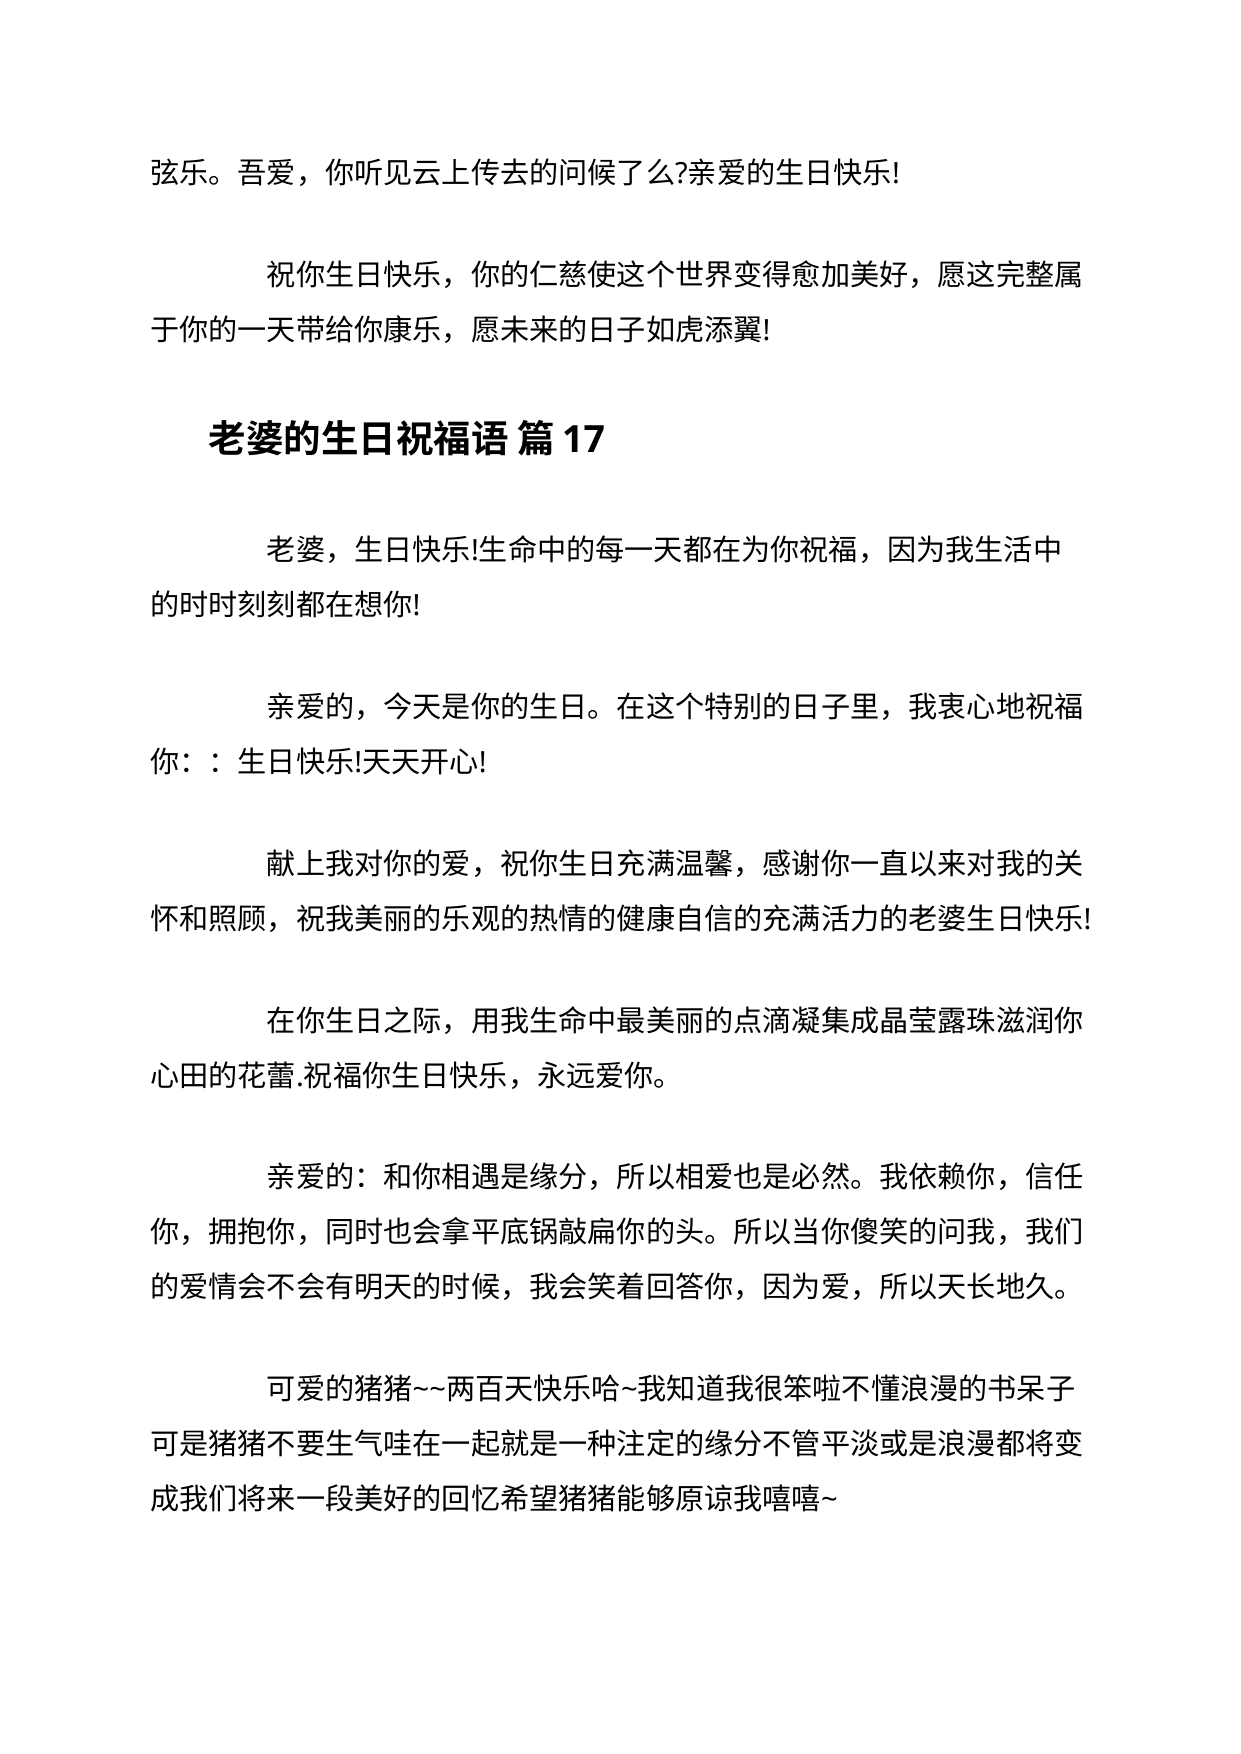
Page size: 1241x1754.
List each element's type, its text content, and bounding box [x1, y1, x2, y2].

text 亲爱的：和你相遇是缘分，所以相爱也是必然。我依赖你，信任你，拥抱你，同时也会拿平底锅敲扁你的头。所以当你傻笑的问我，我们的爱情会不会有明天的时候，我会笑着回答你，因为爱，所以天长地久。 [150, 1154, 1090, 1306]
text 献上我对你的爱，祝你生日充满温馨，感谢你一直以来对我的关怀和照顾，祝我美丽的乐观的热情的健康自信的充满活力的老婆生日快乐! [150, 840, 1090, 938]
text 亲爱的，今天是你的生日。在这个特别的日子里，我衷心地祝福你：：生日快乐!天天开心! [150, 683, 1090, 781]
text 老婆的生日祝福语 篇17 [150, 409, 1090, 463]
text 可爱的猪猪~~两百天快乐哈~我知道我很笨啦不懂浪漫的书呆子可是猪猪不要生气哇在一起就是一种注定的缘分不管平淡或是浪漫都将变成我们将来一段美好的回忆希望猪猪能够原谅我嘻嘻~ [150, 1366, 1090, 1518]
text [150, 150, 1090, 192]
text 老婆，生日快乐!生命中的每一天都在为你祝福，因为我生活中的时时刻刻都在想你! [150, 526, 1090, 624]
text 祝你生日快乐，你的仁慈使这个世界变得愈加美好，愿这完整属于你的一天带给你康乐，愿未来的日子如虎添翼! [150, 252, 1090, 349]
text 在你生日之际，用我生命中最美丽的点滴凝集成晶莹露珠滋润你心田的花蕾.祝福你生日快乐，永远爱你。 [150, 997, 1090, 1094]
